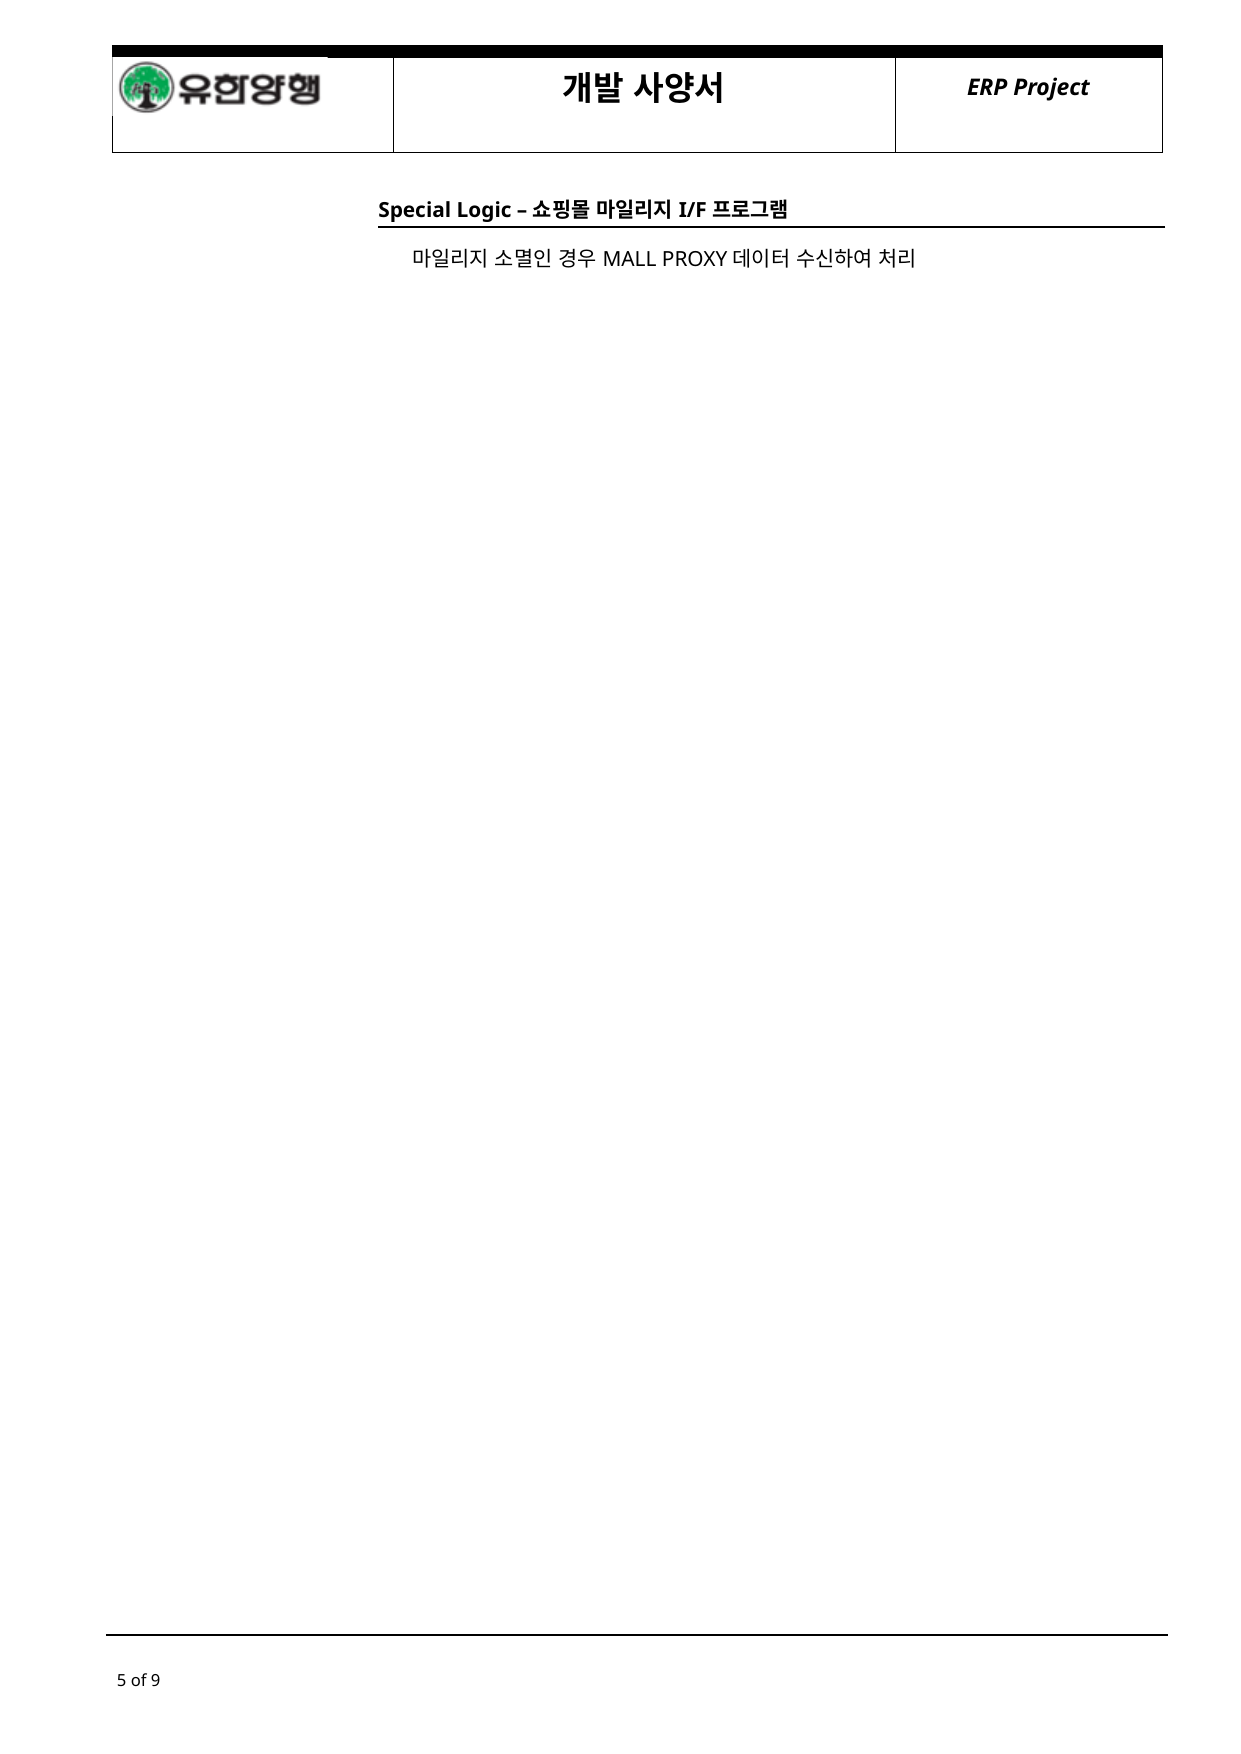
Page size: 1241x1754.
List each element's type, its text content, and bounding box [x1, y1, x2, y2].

picture [112, 57, 328, 116]
subtitle Special Logic – 쇼핑몰 마일리지 I/F 프로그램 [378, 194, 1165, 226]
text 마일리지 소멸인 경우 MALL PROXY 데이터 수신하여 처리 [112, 242, 1165, 273]
